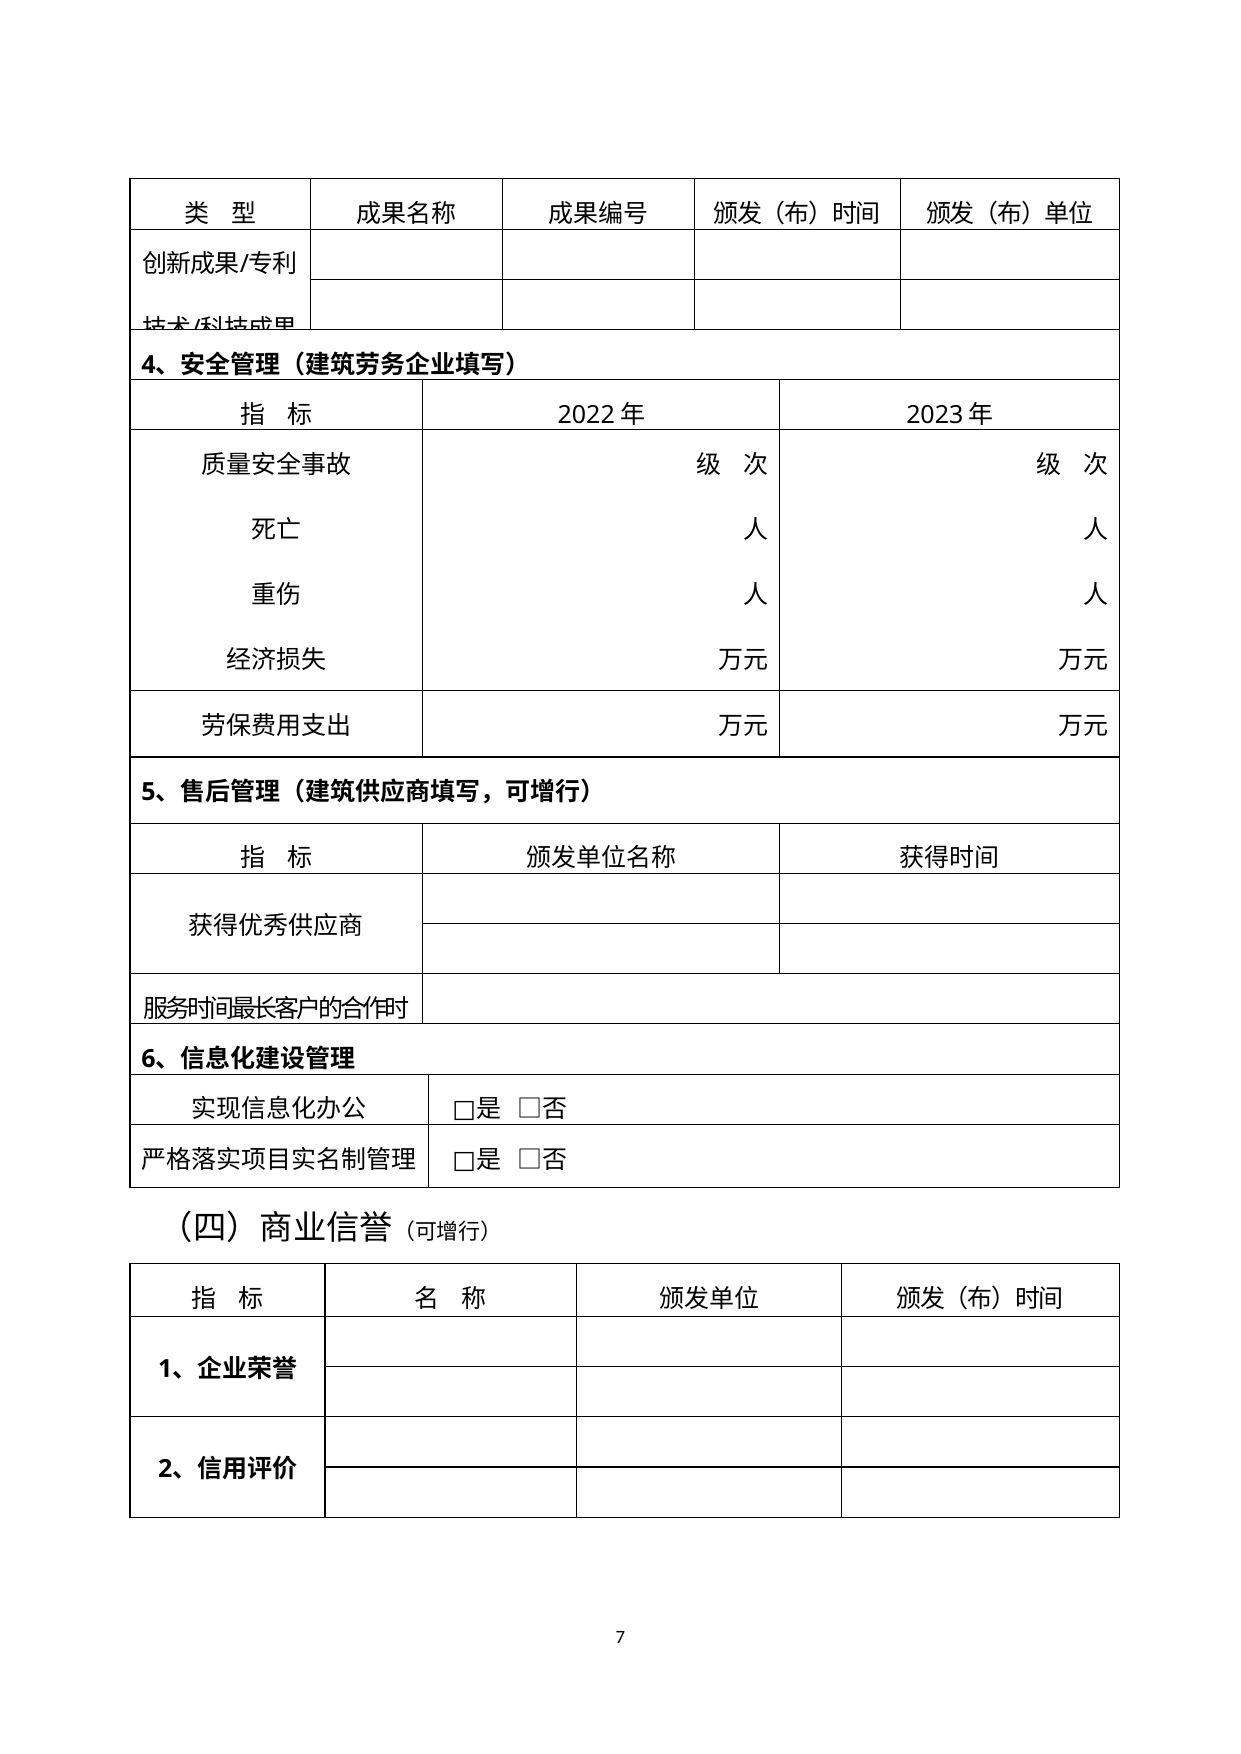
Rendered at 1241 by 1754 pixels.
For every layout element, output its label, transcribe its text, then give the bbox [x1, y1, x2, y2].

table_cell [423, 974, 1119, 1023]
table_cell [577, 1417, 841, 1466]
table_cell [842, 1468, 1119, 1517]
table_cell [326, 1417, 576, 1466]
table_cell 类 型 [131, 179, 310, 228]
table_cell 服务时间最长客户的合作时间 [131, 974, 422, 1023]
table_header 颁发单位 [577, 1264, 841, 1316]
table_cell 颁发单位名称 [423, 824, 779, 873]
table_cell 劳保费用支出 [131, 691, 422, 756]
table_cell [311, 280, 502, 329]
table_cell [842, 1367, 1119, 1416]
table_cell [423, 874, 779, 923]
table_cell [577, 1367, 841, 1416]
table_cell 获得优秀供应商 [131, 874, 422, 973]
table_cell [326, 1317, 576, 1366]
table_cell 质量安全事故 死亡 重伤 经济损失 [131, 430, 422, 690]
table_cell 万元 [423, 691, 779, 756]
table_cell [780, 874, 1119, 923]
table_cell [842, 1317, 1119, 1366]
table_cell 成果名称 [311, 179, 502, 228]
table_cell [326, 1367, 576, 1416]
table_cell 1、企业荣誉 [131, 1317, 324, 1416]
text （四）商业信誉（可增行） [159, 1193, 1081, 1258]
table_cell □是 □否 [429, 1125, 1119, 1187]
table_cell [577, 1317, 841, 1366]
table_cell [503, 280, 694, 329]
table_cell 实现信息化办公 [131, 1075, 428, 1124]
table_cell [842, 1417, 1119, 1466]
table_header 指 标 [131, 1264, 324, 1316]
table_cell 指 标 [131, 824, 422, 873]
table_cell [311, 230, 502, 279]
table_cell □是 □否 [429, 1075, 1119, 1124]
table_cell [780, 924, 1119, 973]
table_cell 获得时间 [780, 824, 1119, 873]
table_cell 级 次 人 人 万元 [423, 430, 779, 690]
table_cell [901, 230, 1119, 279]
table_header 名 称 [326, 1264, 576, 1316]
table_header 颁发（布）时间 [842, 1264, 1119, 1316]
table_cell [695, 280, 900, 329]
table_cell [503, 230, 694, 279]
table_cell 2022年 [423, 380, 779, 429]
table_cell 2023年 [780, 380, 1119, 429]
table_cell 级 次 人 人 万元 [780, 430, 1119, 690]
table_cell 指 标 [131, 380, 422, 429]
table_cell 6、信息化建设管理 [131, 1024, 1119, 1073]
table_cell 2、信用评价 [131, 1417, 324, 1517]
table_cell 严格落实项目实名制管理（仅限建筑劳务企业填写） [131, 1125, 428, 1187]
table_cell [577, 1468, 841, 1517]
table_cell [695, 230, 900, 279]
table_cell [326, 1468, 576, 1517]
table_cell 成果编号 [503, 179, 694, 228]
table_cell 5、售后管理（建筑供应商填写，可增行） [131, 758, 1119, 822]
table_cell 万元 [780, 691, 1119, 756]
table_cell 颁发（布）时间 [695, 179, 900, 228]
table_cell [423, 924, 779, 973]
table_cell [901, 280, 1119, 329]
table_cell 4、安全管理（建筑劳务企业填写） [131, 330, 1119, 379]
table_cell 创新成果/专利技术/科技成果/工法/标准 [131, 230, 310, 329]
table_cell 颁发（布）单位 [901, 179, 1119, 228]
